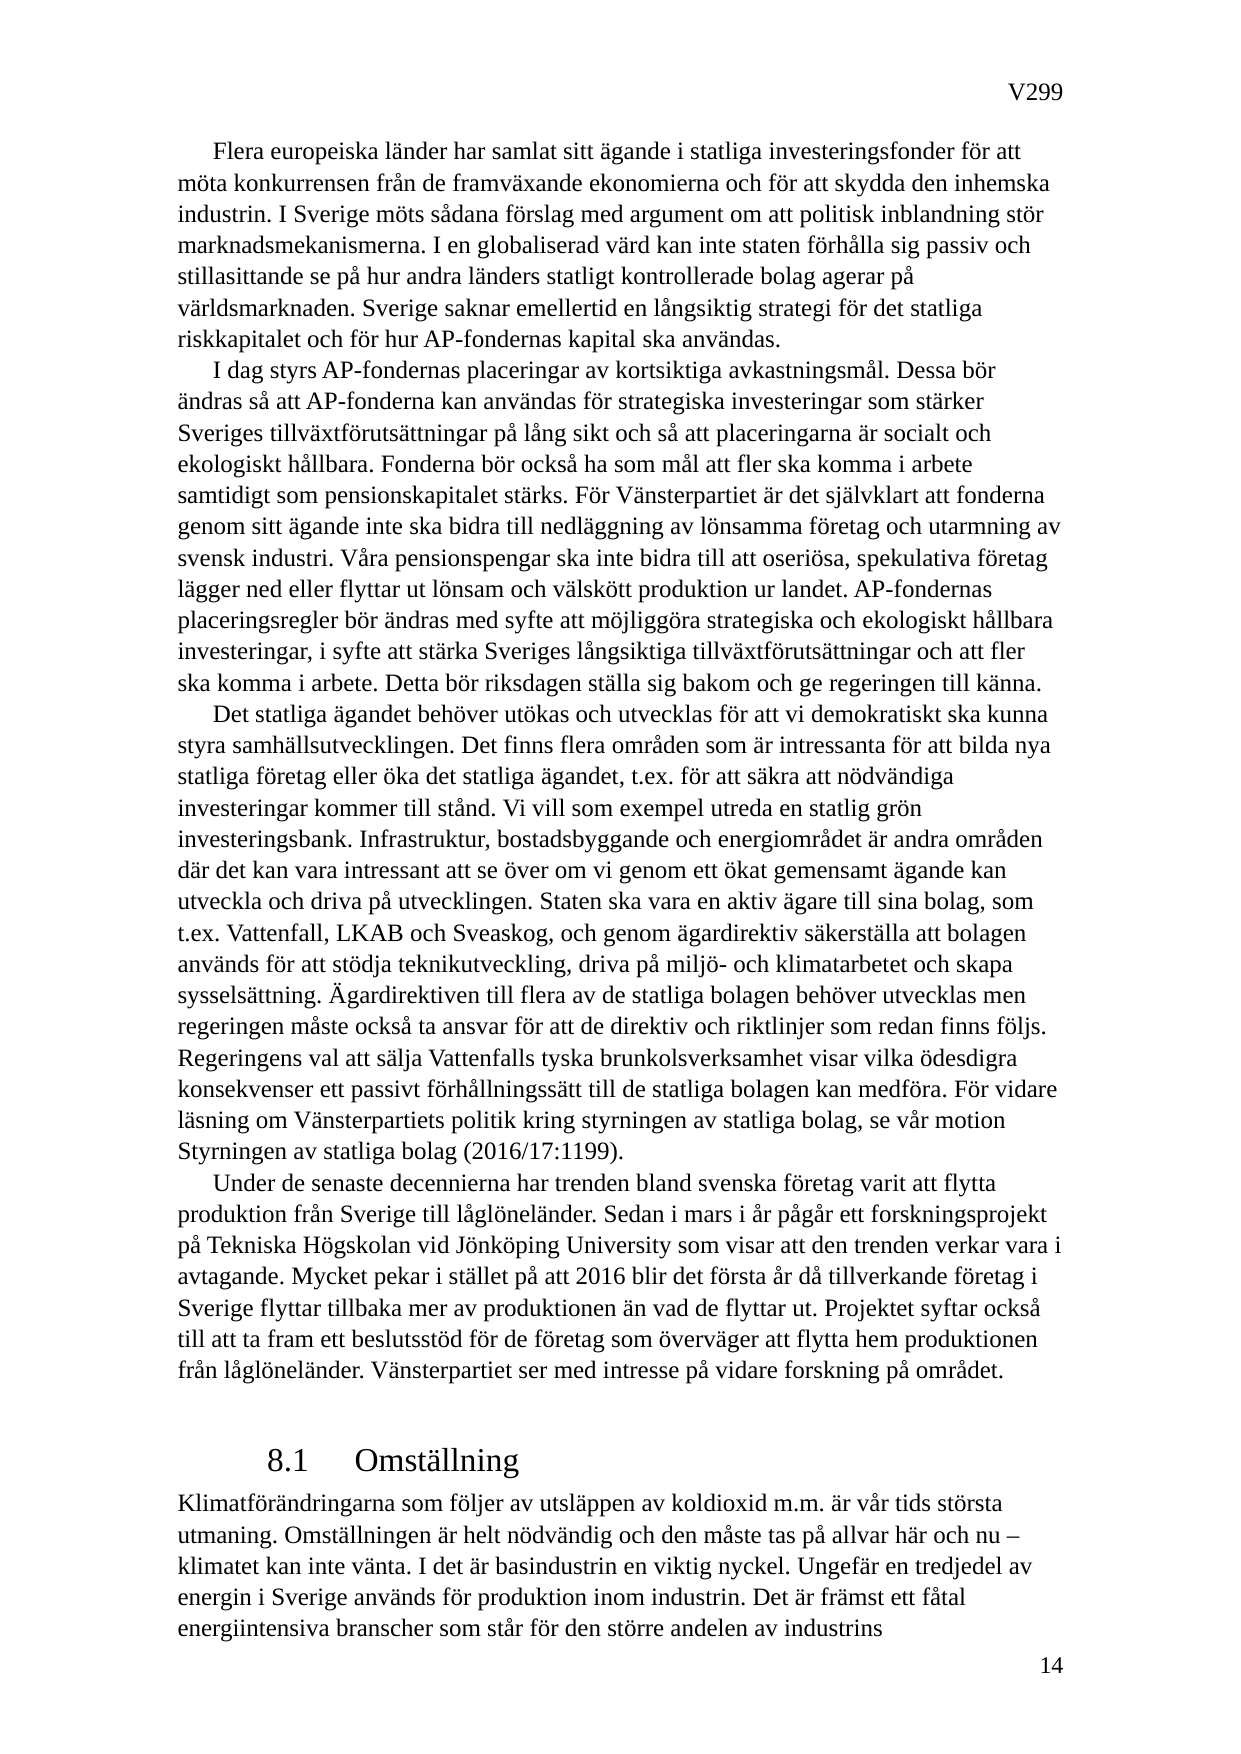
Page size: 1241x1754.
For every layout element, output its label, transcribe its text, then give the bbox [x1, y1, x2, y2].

text Under de senaste decennierna har trenden bland svenska företag varit att flytta produktion från Sverige till låglöneländer. Sedan i mars i år pågår ett forskningsprojekt på Tekniska Högskolan vid Jönköping University som visar att den trenden verkar vara i avtagande. Mycket pekar i stället på att 2016 blir det första år då tillverkande företag i Sverige flyttar tillbaka mer av produktionen än vad de flyttar ut. Projektet syftar också till att ta fram ett beslutsstöd för de företag som överväger att flytta hem produktionen från låglöneländer. Vänsterpartiet ser med intresse på vidare forskning på området. [177, 1165, 1063, 1384]
text I dag styrs AP-fondernas placeringar av kortsiktiga avkastningsmål. Dessa bör ändras så att AP-fonderna kan användas för strategiska investeringar som stärker Sveriges tillväxtförutsättningar på lång sikt och så att placeringarna är socialt och ekologiskt hållbara. Fonderna bör också ha som mål att fler ska komma i arbete samtidigt som pensionskapitalet stärks. För Vänsterpartiet är det självklart att fonderna genom sitt ägande inte ska bidra till nedläggning av lönsamma företag och utarmning av svensk industri. Våra pensionspengar ska inte bidra till att oseriösa, spekulativa företag lägger ned eller flyttar ut lönsam och välskött produktion ur landet. AP-fondernas placeringsregler bör ändras med syfte att möjliggöra strategiska och ekologiskt hållbara investeringar, i syfte att stärka Sveriges långsiktiga tillväxtförutsättningar och att fler ska komma i arbete. Detta bör riksdagen ställa sig bakom och ge regeringen till känna. [177, 353, 1063, 696]
text Det statliga ägandet behöver utökas och utvecklas för att vi demokratiskt ska kunna styra samhällsutvecklingen. Det finns flera områden som är intressanta för att bilda nya statliga företag eller öka det statliga ägandet, t.ex. för att säkra att nödvändiga investeringar kommer till stånd. Vi vill som exempel utreda en statlig grön investeringsbank. Infrastruktur, bostadsbyggande och energiområdet är andra områden där det kan vara intressant att se över om vi genom ett ökat gemensamt ägande kan utveckla och driva på utvecklingen. Staten ska vara en aktiv ägare till sina bolag, som t.ex. Vattenfall, LKAB och Sveaskog, och genom ägardirektiv säkerställa att bolagen används för att stödja teknikutveckling, driva på miljö- och klimatarbetet och skapa sysselsättning. Ägardirektiven till flera av de statliga bolagen behöver utvecklas men regeringen måste också ta ansvar för att de direktiv och riktlinjer som redan finns följs. Regeringens val att sälja Vattenfalls tyska brunkolsverksamhet visar vilka ödesdigra konsekvenser ett passivt förhållningssätt till de statliga bolagen kan medföra. För vidare läsning om Vänsterpartiets politik kring styrningen av statliga bolag, se vår motion Styrningen av statliga bolag (2016/17:1199). [177, 696, 1063, 1165]
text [177, 1486, 1063, 1642]
text Flera europeiska länder har samlat sitt ägande i statliga investeringsfonder för att möta konkurrensen från de framväxande ekonomierna och för att skydda den inhemska industrin. I Sverige möts sådana förslag med argument om att politisk inblandning stör marknadsmekanismerna. I en globaliserad värd kan inte staten förhålla sig passiv och stillasittande se på hur andra länders statligt kontrollerade bolag agerar på världsmarknaden. Sverige saknar emellertid en långsiktig strategi för det statliga riskkapitalet och för hur AP-fondernas kapital ska användas. [177, 134, 1063, 353]
subtitle Omställning [237, 1446, 1063, 1478]
